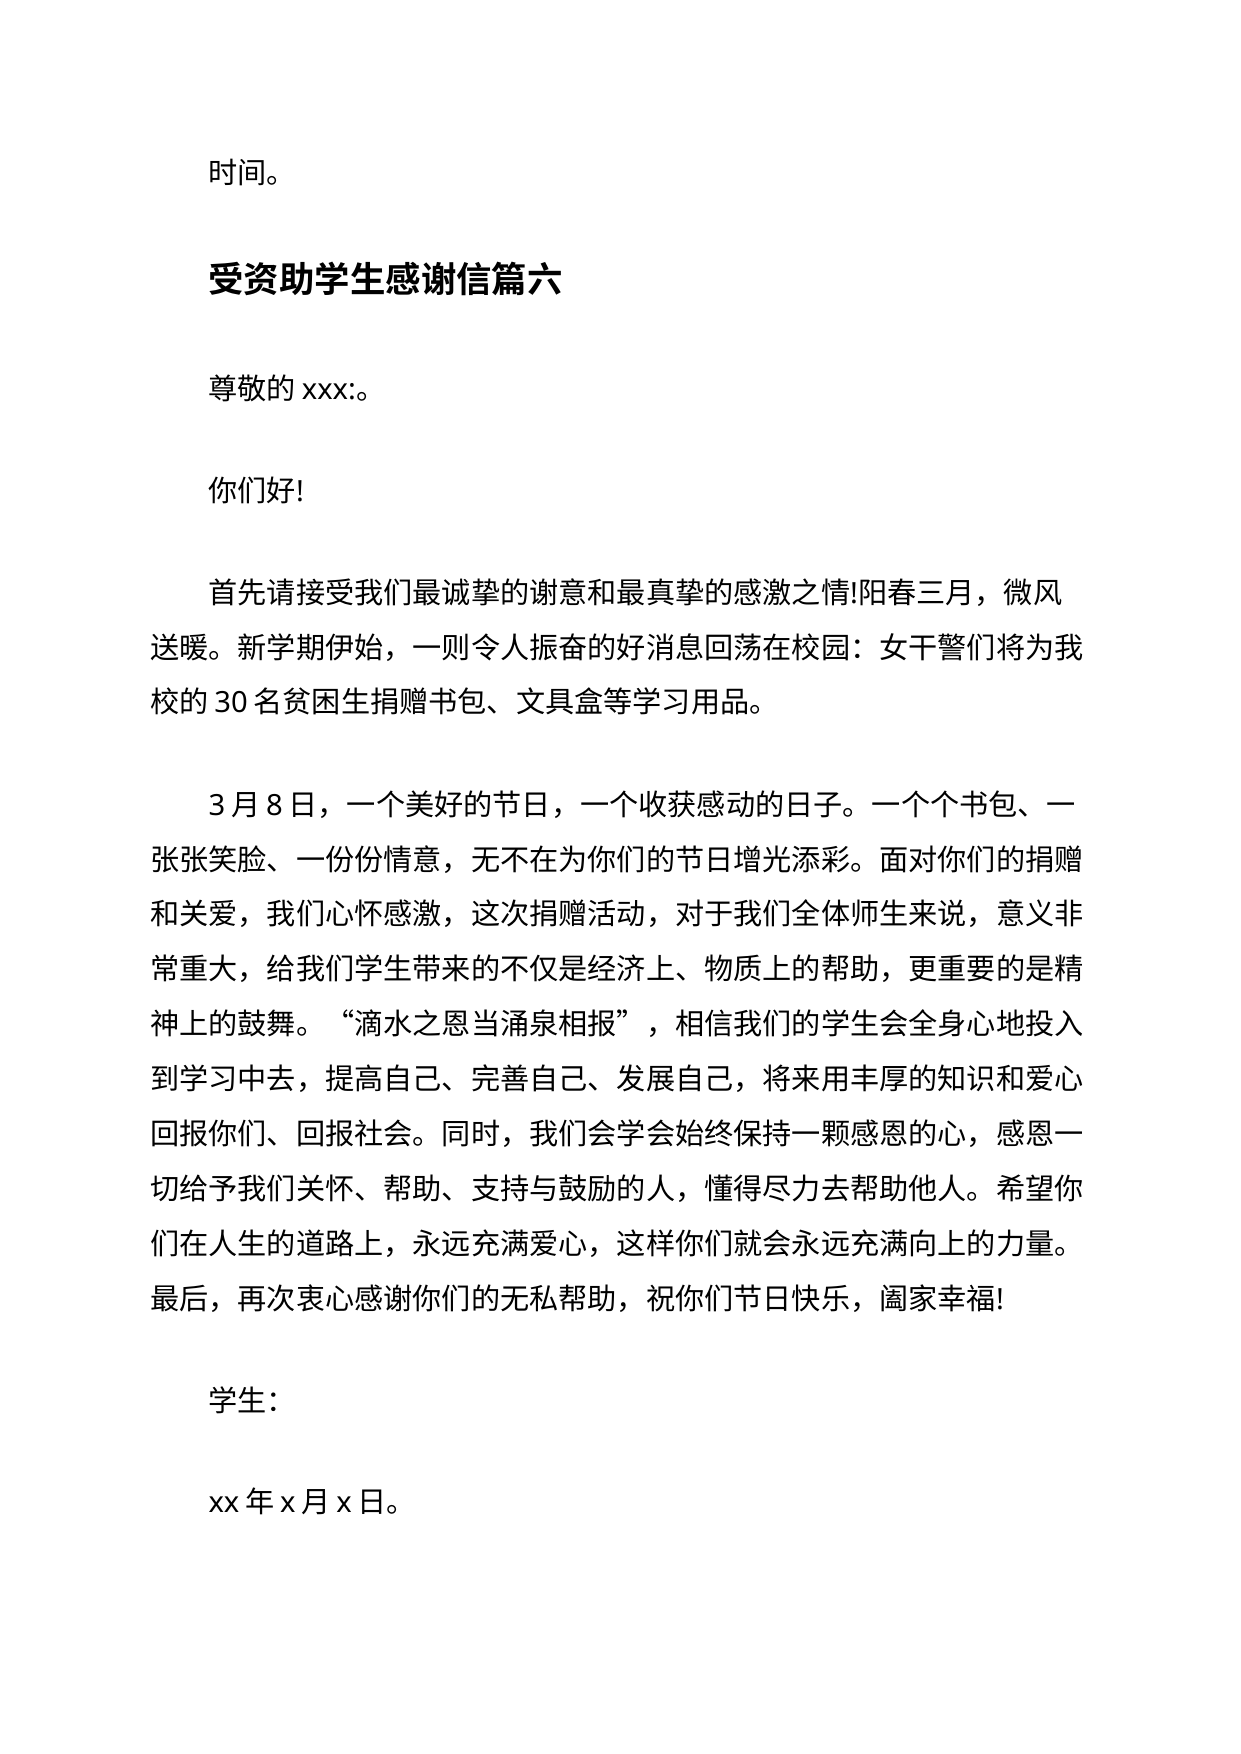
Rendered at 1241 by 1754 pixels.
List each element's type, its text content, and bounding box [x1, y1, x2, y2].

text 学生： [150, 1377, 1090, 1419]
text 尊敬的xxx:。 [150, 365, 1090, 408]
text 3月8日，一个美好的节日，一个收获感动的日子。一个个书包、一张张笑脸、一份份情意，无不在为你们的节日增光添彩。面对你们的捐赠和关爱，我们心怀感激，这次捐赠活动，对于我们全体师生来说，意义非常重大，给我们学生带来的不仅是经济上、物质上的帮助，更重要的是精神上的鼓舞。“滴水之恩当涌泉相报”，相信我们的学生会全身心地投入到学习中去，提高自己、完善自己、发展自己，将来用丰厚的知识和爱心回报你们、回报社会。同时，我们会学会始终保持一颗感恩的心，感恩一切给予我们关怀、帮助、支持与鼓励的人，懂得尽力去帮助他人。希望你们在人生的道路上，永远充满爱心，这样你们就会永远充满向上的力量。最后，再次衷心感谢你们的无私帮助，祝你们节日快乐，阖家幸福! [150, 781, 1090, 1318]
text 首先请接受我们最诚挚的谢意和最真挚的感激之情!阳春三月，微风送暖。新学期伊始，一则令人振奋的好消息回荡在校园：女干警们将为我校的30名贫困生捐赠书包、文具盒等学习用品。 [150, 569, 1090, 721]
text 受资助学生感谢信篇六 [150, 252, 1090, 303]
text 时间。 [150, 150, 1090, 192]
text 你们好! [150, 467, 1090, 509]
text xx年x月x日。 [150, 1479, 1090, 1521]
